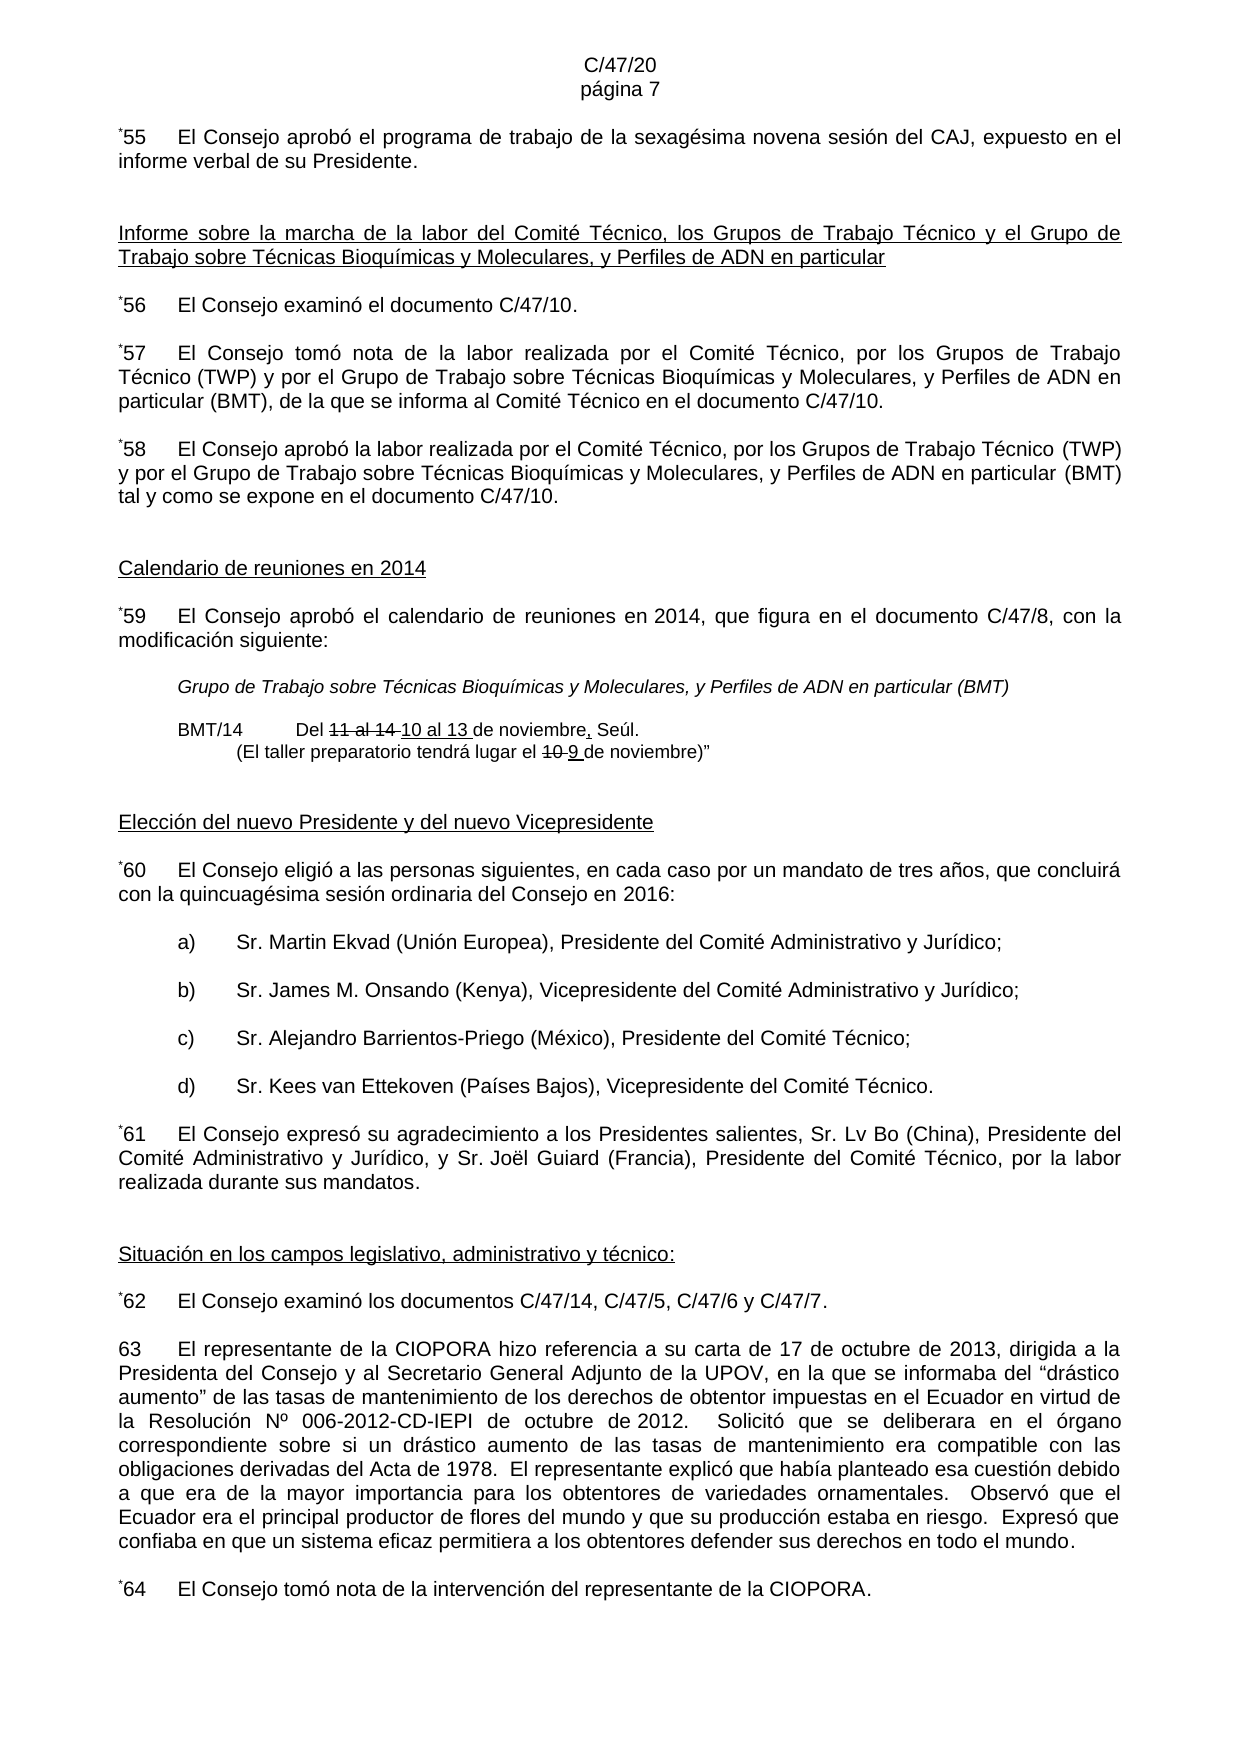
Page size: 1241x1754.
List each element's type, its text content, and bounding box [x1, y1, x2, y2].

text El representante de la CIOPORA hizo referencia a su carta de 17 de octubre de 2013, dirigida a la Presidenta del Consejo y al Secretario General Adjunto de la UPOV, en la que se informaba del “drástico aumento” de las tasas de mantenimiento de los derechos de obtentor impuestas en el Ecuador en virtud de la Resolución Nº 006-2012-CD-IEPI de octubre de 2012. Solicitó que se deliberara en el órgano correspondiente sobre si un drástico aumento de las tasas de mantenimiento era compatible con las obligaciones derivadas del Acta de 1978. El representante explicó que había planteado esa cuestión debido a que era de la mayor importancia para los obtentores de variedades ornamentales. Observó que el Ecuador era el principal productor de flores del mundo y que su producción estaba en riesgo. Expresó que confiaba en que un sistema eficaz permitiera a los obtentores defender sus derechos en todo el mundo. [118, 1337, 1122, 1553]
text b) Sr. James M. Onsando (Kenya), Vicepresidente del Comité Administrativo y Jurídico; [118, 978, 1122, 1002]
text * El Consejo aprobó el programa de trabajo de la sexagésima novena sesión del CAJ, expuesto en el informe verbal de su Presidente. [118, 125, 1122, 173]
text Informe sobre la marcha de la labor del Comité Técnico, los Grupos de Trabajo Técnico y el Grupo de Trabajo sobre Técnicas Bioquímicas y Moleculares, y Perfiles de ADN en particular [118, 221, 1122, 242]
text Situación en los campos legislativo, administrativo y técnico: [118, 1241, 1122, 1265]
text Calendario de reuniones en 2014 [118, 556, 1122, 580]
text Informe sobre la marcha de la labor del Comité Técnico, los Grupos de Trabajo Técnico y el Grupo de Trabajo sobre Técnicas Bioquímicas y Moleculares, y Perfiles de ADN en particular [118, 243, 1122, 269]
text Elección del nuevo Presidente y del nuevo Vicepresidente [118, 810, 1122, 834]
text * El Consejo tomó nota de la labor realizada por el Comité Técnico, por los Grupos de Trabajo Técnico (TWP) y por el Grupo de Trabajo sobre Técnicas Bioquímicas y Moleculares, y Perfiles de ADN en particular (BMT), de la que se informa al Comité Técnico en el documento C/47/10. [118, 341, 1122, 412]
text * El Consejo examinó los documentos C/47/14, C/47/5, C/47/6 y C/47/7. [118, 1289, 1122, 1313]
text Grupo de Trabajo sobre Técnicas Bioquímicas y Moleculares, y Perfiles de ADN en particular (BMT) [177, 676, 1063, 698]
text c) Sr. Alejandro Barrientos-Priego (México), Presidente del Comité Técnico; [118, 1026, 1122, 1050]
text * El Consejo aprobó el calendario de reuniones en 2014, que figura en el documento C/47/8, con la modificación siguiente: [118, 604, 1122, 652]
text d) Sr. Kees van Ettekoven (Países Bajos), Vicepresidente del Comité Técnico. [118, 1074, 1122, 1098]
text a) Sr. Martin Ekvad (Unión Europea), Presidente del Comité Administrativo y Jurídico; [118, 930, 1122, 954]
text * El Consejo eligió a las personas siguientes, en cada caso por un mandato de tres años, que concluirá con la quincuagésima sesión ordinaria del Consejo en 2016: [118, 858, 1122, 906]
text * El Consejo expresó su agradecimiento a los Presidentes salientes, Sr. Lv Bo (China), Presidente del Comité Administrativo y Jurídico, y Sr. Joël Guiard (Francia), Presidente del Comité Técnico, por la labor realizada durante sus mandatos. [118, 1122, 1122, 1193]
text * El Consejo tomó nota de la intervención del representante de la CIOPORA. [118, 1577, 1122, 1601]
text * El Consejo aprobó la labor realizada por el Comité Técnico, por los Grupos de Trabajo Técnico (TWP) y por el Grupo de Trabajo sobre Técnicas Bioquímicas y Moleculares, y Perfiles de ADN en particular (BMT) tal y como se expone en el documento C/47/10. [118, 436, 1122, 508]
text BMT/14 Del 11 al 14 10 al 13 de noviembre, Seúl. [177, 719, 1063, 741]
text * El Consejo examinó el documento C/47/10. [118, 293, 1122, 317]
text (El taller preparatorio tendrá lugar el 10 9 de noviembre)” [177, 741, 1063, 762]
